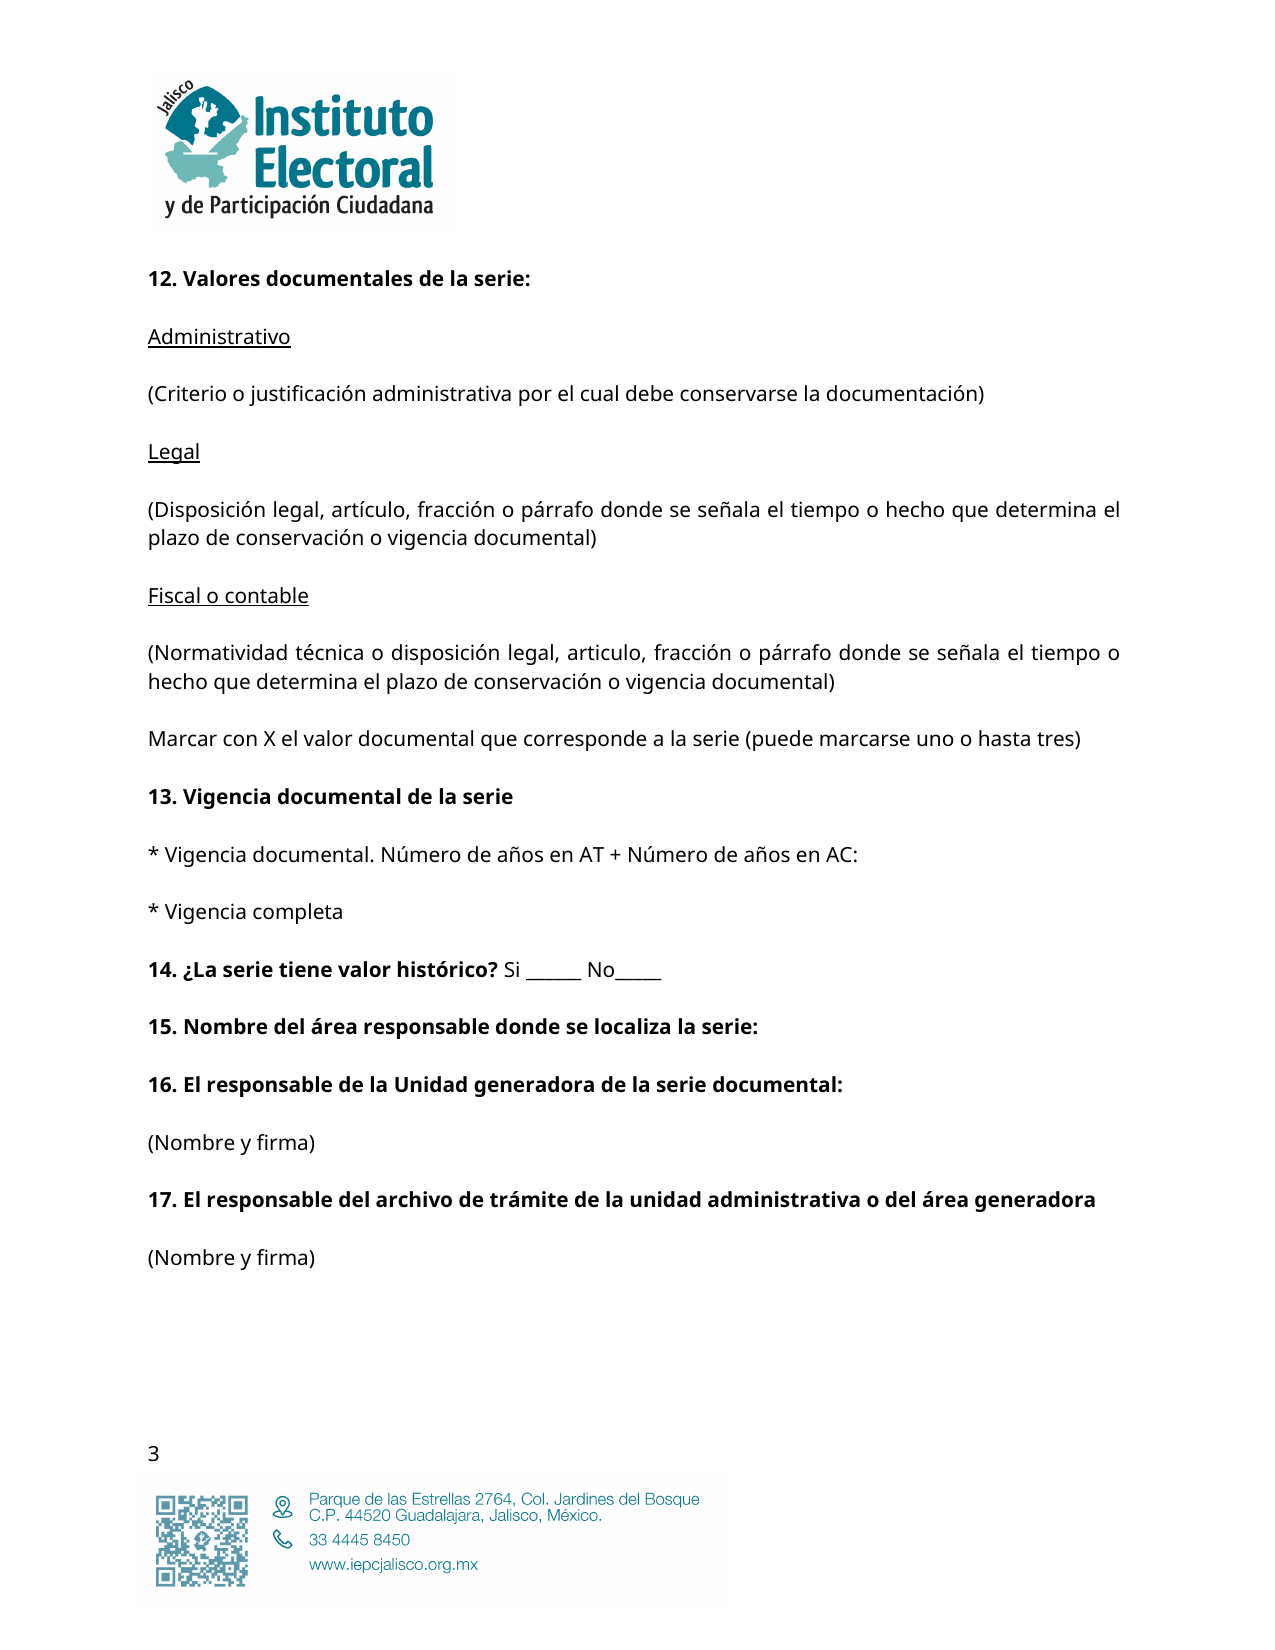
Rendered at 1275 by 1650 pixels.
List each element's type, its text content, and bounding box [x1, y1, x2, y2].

text Fiscal o contable [148, 581, 1122, 609]
text * Vigencia documental. Número de años en AT + Número de años en AC: [148, 840, 1122, 868]
text (Disposición legal, artículo, fracción o párrafo donde se señala el tiempo o hecho que determina el plazo de conservación o vigencia documental) [148, 495, 1122, 552]
text 17. El responsable del archivo de trámite de la unidad administrativa o del área generadora [148, 1185, 1122, 1214]
text Administrativo [148, 322, 1122, 350]
text 12. Valores documentales de la serie: [148, 264, 1122, 293]
text (Nombre y firma) [148, 1128, 1122, 1156]
picture [147, 69, 455, 234]
text (Nombre y firma) [148, 1243, 1122, 1271]
text 13. Vigencia documental de la serie [148, 782, 1122, 811]
text * Vigencia completa [148, 897, 1122, 926]
picture [132, 1468, 732, 1610]
text 16. El responsable de la Unidad generadora de la serie documental: [148, 1070, 1122, 1098]
text Marcar con X el valor documental que corresponde a la serie (puede marcarse uno o hasta tres) [148, 724, 1122, 753]
text (Criterio o justificación administrativa por el cual debe conservarse la documentación) [148, 379, 1122, 408]
text (Normatividad técnica o disposición legal, articulo, fracción o párrafo donde se señala el tiempo o hecho que determina el plazo de conservación o vigencia documental) [148, 638, 1122, 695]
text 14. ¿La serie tiene valor histórico? Si ______ No_____ [148, 955, 1122, 983]
text 15. Nombre del área responsable donde se localiza la serie: [148, 1012, 1122, 1041]
text Legal [148, 437, 1122, 466]
